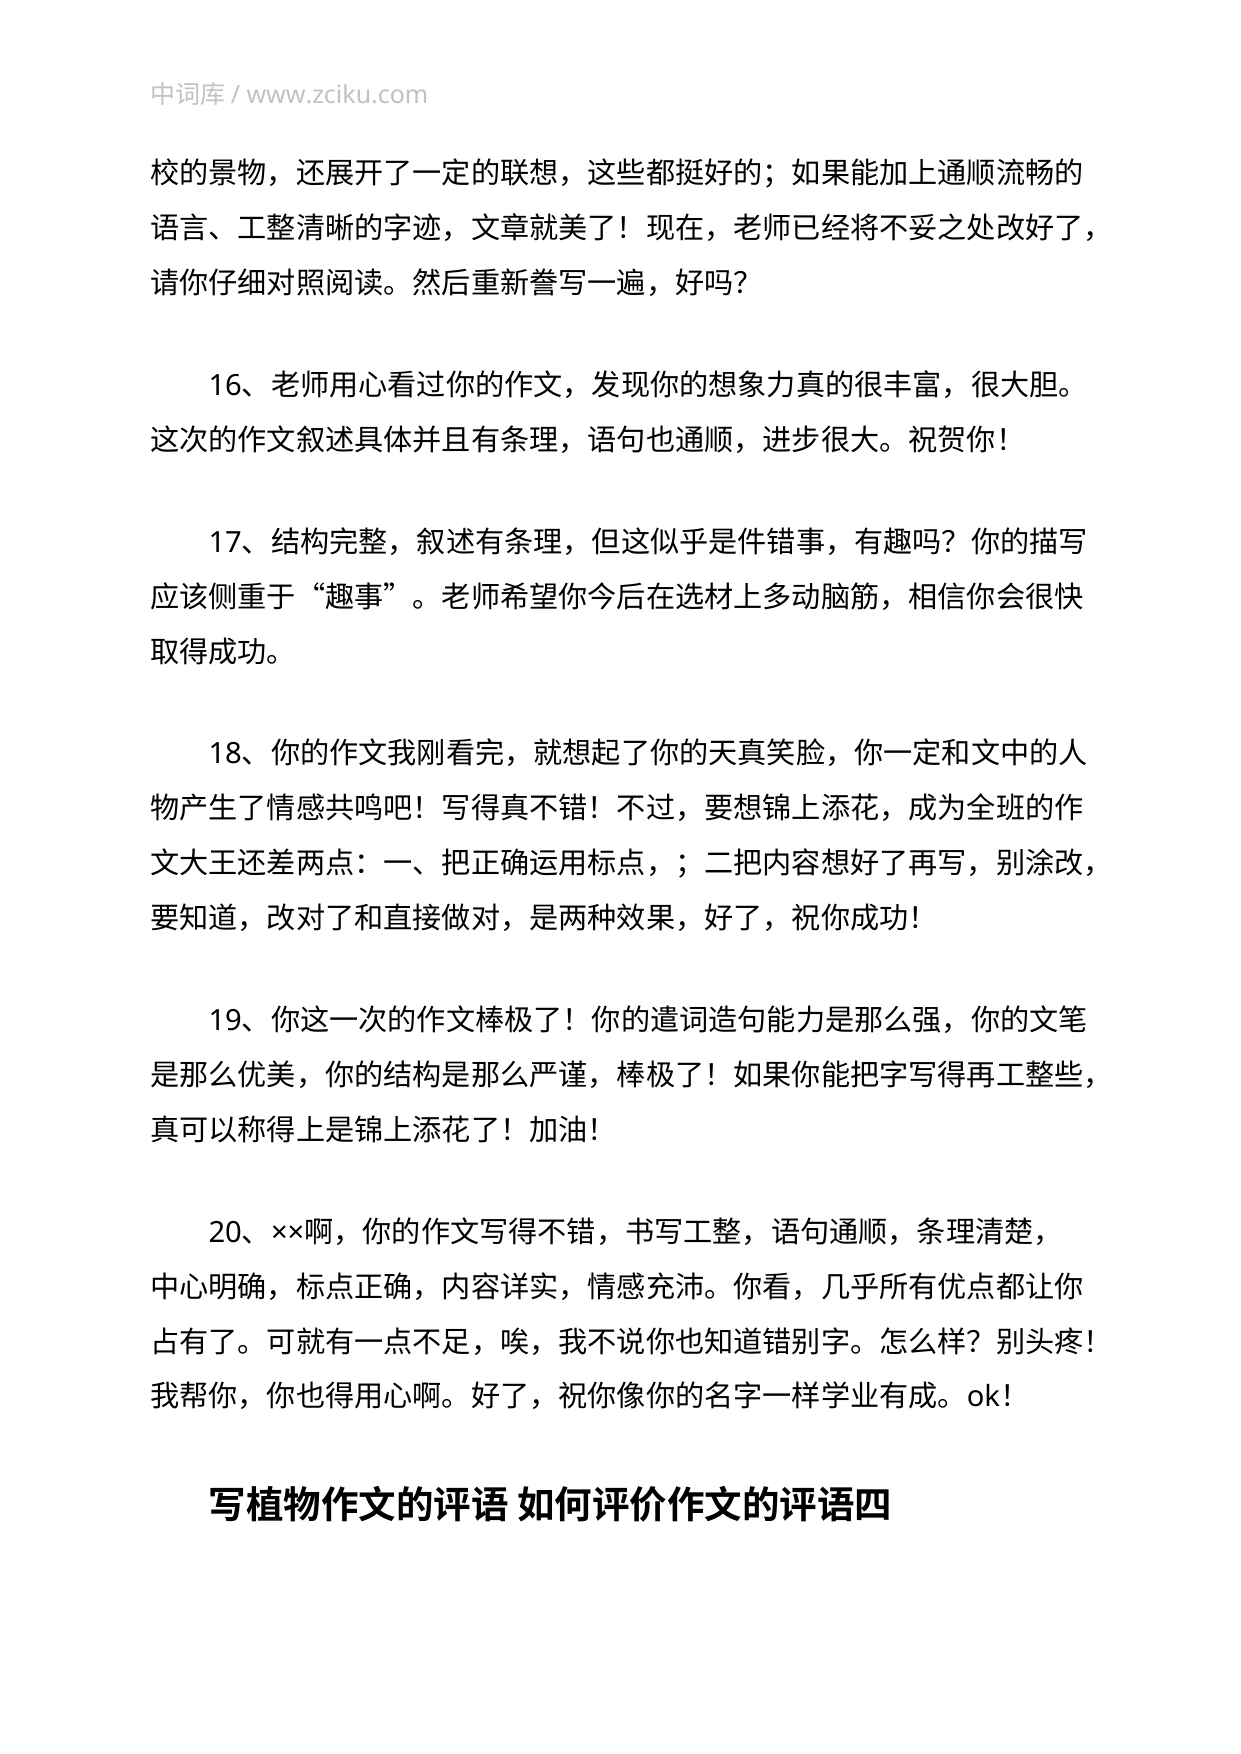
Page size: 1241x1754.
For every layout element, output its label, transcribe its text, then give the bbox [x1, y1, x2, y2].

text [150, 150, 1090, 302]
text 16、老师用心看过你的作文，发现你的想象力真的很丰富，很大胆。这次的作文叙述具体并且有条理，语句也通顺，进步很大。祝贺你！ [150, 362, 1090, 459]
text 写植物作文的评语 如何评价作文的评语四 [150, 1475, 1090, 1529]
text 18、你的作文我刚看完，就想起了你的天真笑脸，你一定和文中的人物产生了情感共鸣吧！写得真不错！不过，要想锦上添花，成为全班的作文大王还差两点：一、把正确运用标点，；二把内容想好了再写，别涂改，要知道，改对了和直接做对，是两种效果，好了，祝你成功！ [150, 730, 1090, 937]
text 19、你这一次的作文棒极了！你的遣词造句能力是那么强，你的文笔是那么优美，你的结构是那么严谨，棒极了！如果你能把字写得再工整些，真可以称得上是锦上添花了！加油！ [150, 997, 1090, 1149]
text 17、结构完整，叙述有条理，但这似乎是件错事，有趣吗？你的描写应该侧重于“趣事”。老师希望你今后在选材上多动脑筋，相信你会很快取得成功。 [150, 518, 1090, 671]
text 20、××啊，你的作文写得不错，书写工整，语句通顺，条理清楚，中心明确，标点正确，内容详实，情感充沛。你看，几乎所有优点都让你占有了。可就有一点不足，唉，我不说你也知道错别字。怎么样？别头疼！我帮你，你也得用心啊。好了，祝你像你的名字一样学业有成。ok！ [150, 1208, 1090, 1415]
